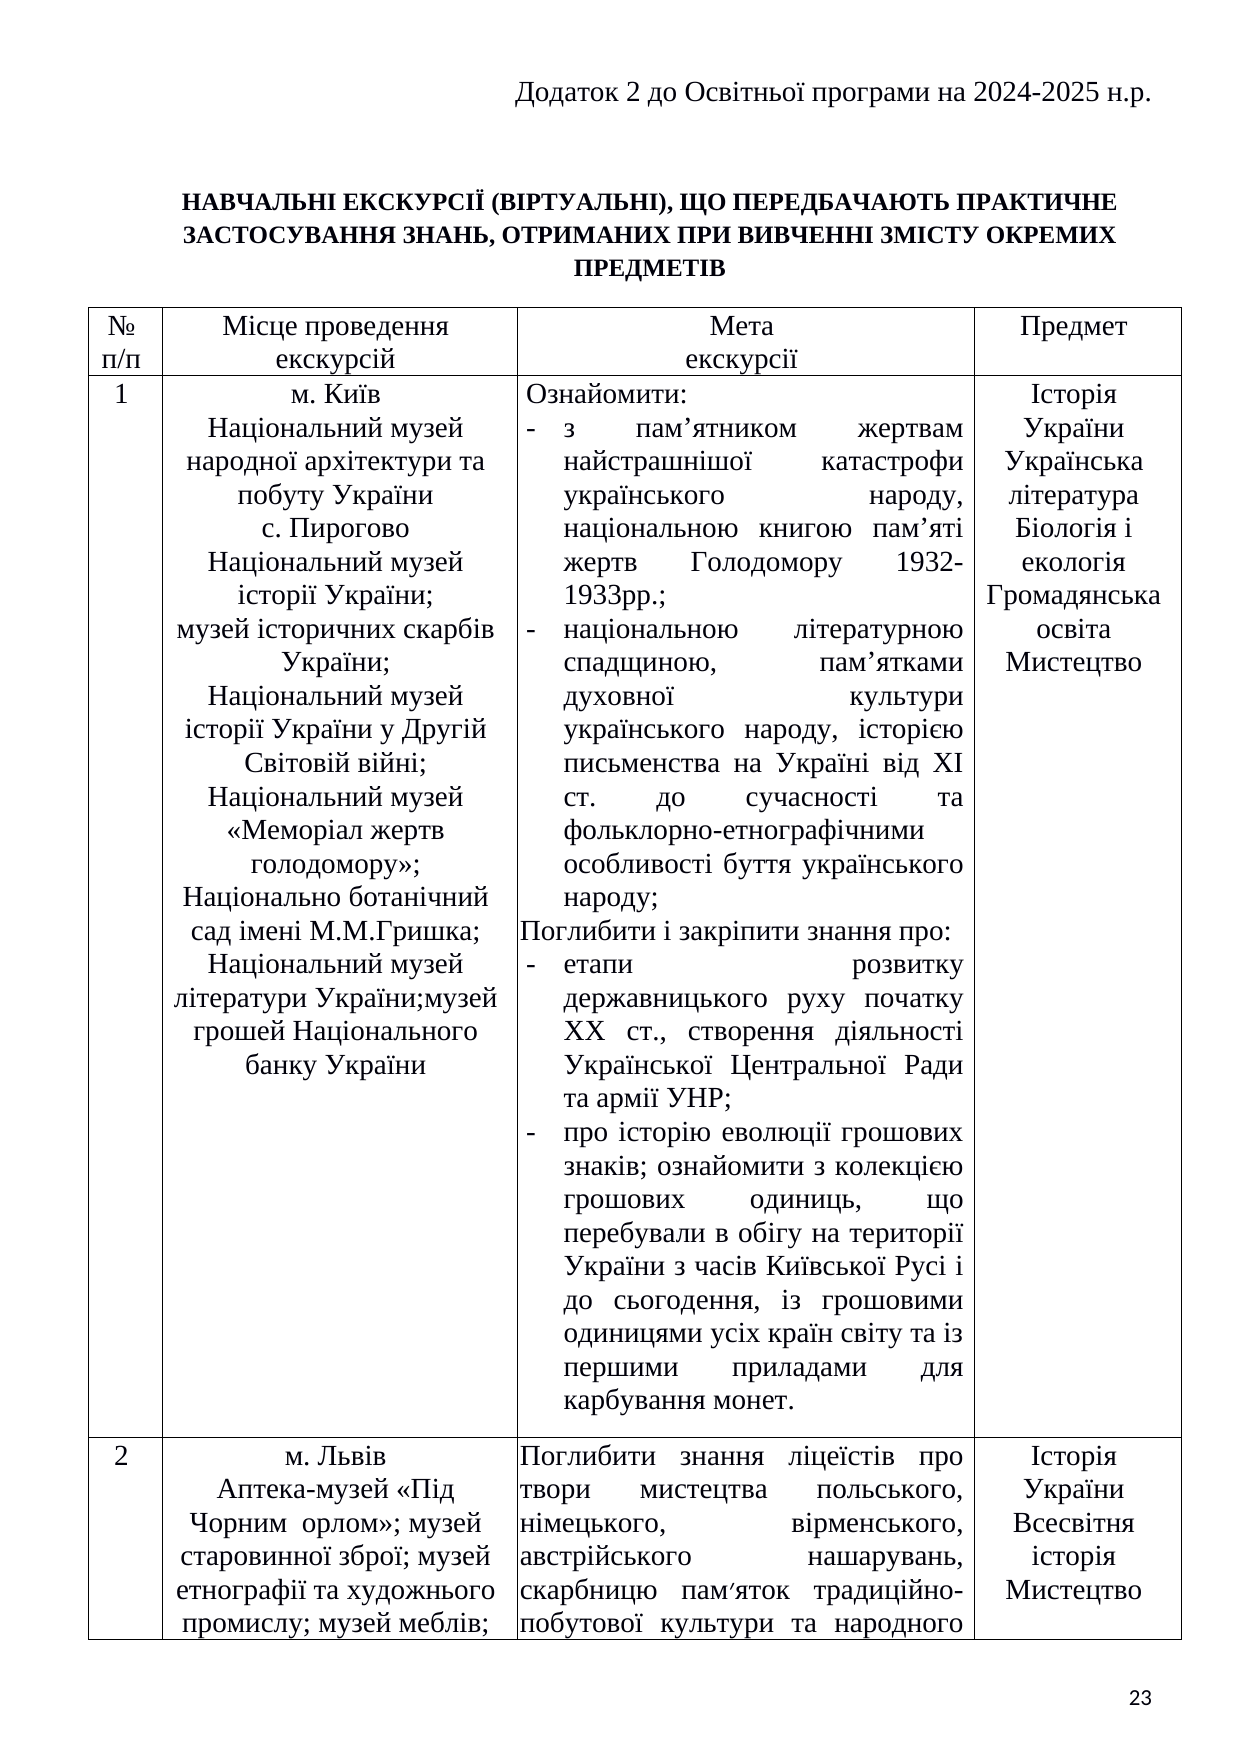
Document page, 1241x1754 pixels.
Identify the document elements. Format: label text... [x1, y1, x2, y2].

table_cell 1 [89, 376, 162, 1437]
table_header Предмет [975, 308, 1181, 375]
table_cell Ознайомити: з пам’ятником жертвам найстрашнішої катастрофи українського народу, національною книгою пам’яті жертв Голодомору 1932-1933рр.; національною літературною спадщиною, пам’ятками духовної культури українського народу, історією письменства на Україні від ХІ ст. до сучасності та фольклорно-етнографічними особливості буття українського народу; Поглибити і закріпити знання про: етапи розвитку державницького руху початку ХХ ст., створення діяльності Української Центральної Ради та армії УНР; про історію еволюції грошових знаків; ознайомити з колекцією грошових одиниць, що перебували в обігу на території України з часів Київської Русі і до сьогодення, із грошовими одиницями усіх країн світу та із першими приладами для карбування монет. [518, 376, 974, 1437]
table_header Місце проведення екскурсій [163, 308, 517, 375]
table_header № п/п [89, 308, 162, 375]
text Додаток 2 до Освітньої програми на 2024-2025 н.р. [148, 74, 1152, 107]
text НАВЧАЛЬНІ ЕКСКУРСІЇ (ВІРТУАЛЬНІ), ЩО ПЕРЕДБАЧАЮТЬ ПРАКТИЧНЕ ЗАСТОСУВАННЯ ЗНАНЬ, ОТРИМАНИХ ПРИ ВИВЧЕННІ ЗМІСТУ ОКРЕМИХ ПРЕДМЕТІВ [148, 187, 1152, 282]
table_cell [163, 1438, 517, 1639]
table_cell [975, 1438, 1181, 1639]
table_header Мета екскурсії [518, 308, 974, 375]
table_cell м. Київ Національний музей народної архітектури та побуту України с. Пирогово Національний музей історії України; музей історичних скарбів України; Національний музей історії України у Другій Світовій війні; Національний музей «Меморіал жертв голодомору»; Національно ботанічний сад імені М.М.Гришка; Національний музей літератури України;музей грошей Національного банку України [163, 376, 517, 1437]
table_cell Історія України Українська література Біологія і екологія Громадянська освіта Мистецтво [975, 376, 1181, 1437]
table_cell 2 [89, 1438, 162, 1639]
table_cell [518, 1438, 974, 1639]
